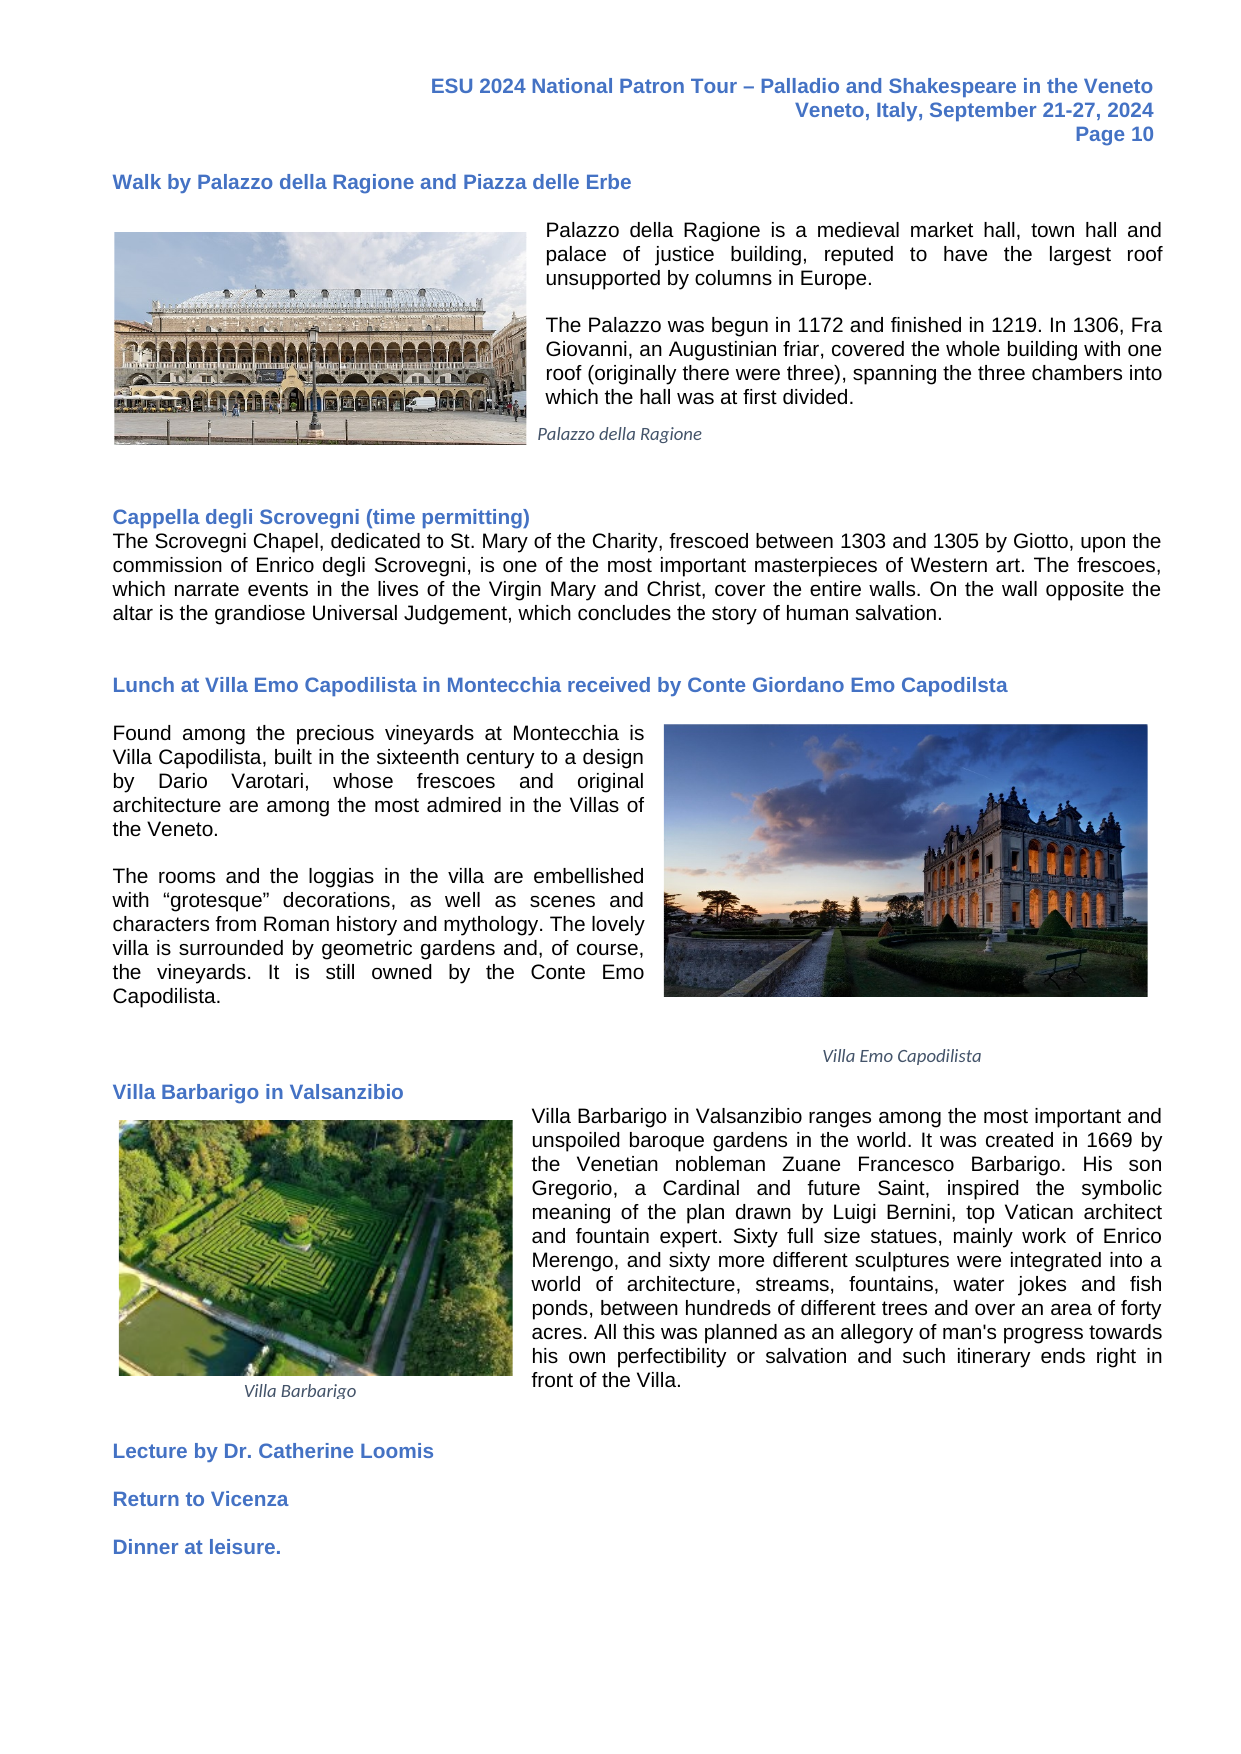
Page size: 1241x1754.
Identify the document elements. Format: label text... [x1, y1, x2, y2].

text Lecture by Dr. Catherine Loomis [112, 1439, 1163, 1463]
picture [663, 724, 1148, 997]
picture [118, 1120, 513, 1376]
text Found among the precious vineyards at Montecchia is Villa Capodilista, built in the sixteenth century to a design by Dario Varotari, whose frescoes and original architecture are among the most admired in the Villas of the Veneto. [112, 721, 1163, 840]
text Lunch at Villa Emo Capodilista in Montecchia received by Conte Giordano Emo Capodilsta [112, 673, 1163, 697]
text Villa Barbarigo in Valsanzibio [112, 1080, 1163, 1104]
text Return to Vicenza [112, 1487, 1159, 1511]
text Palazzo della Ragione is a medieval market hall, town hall and palace of justice building, reputed to have the largest roof unsupported by columns in Europe. [112, 217, 1163, 289]
text Dinner at leisure. [112, 1535, 1163, 1559]
picture [114, 232, 527, 445]
text Cappella degli Scrovegni (time permitting) [112, 505, 1163, 529]
text The Scrovegni Chapel, dedicated to St. Mary of the Charity, frescoed between 1303 and 1305 by Giotto, upon the commission of Enrico degli Scrovegni, is one of the most important masterpieces of Western art. The frescoes, which narrate events in the lives of the Virgin Mary and Christ, cover the entire walls. On the wall opposite the altar is the grandiose Universal Judgement, which concludes the story of human salvation. [112, 529, 1163, 625]
text The rooms and the loggias in the villa are embellished with “grotesque” decorations, as well as scenes and characters from Roman history and mythology. The lovely villa is surrounded by geometric gardens and, of course, the vineyards. It is still owned by the Conte Emo Capodilista. [112, 864, 1163, 1008]
text The Palazzo was begun in 1172 and finished in 1219. In 1306, Fra Giovanni, an Augustinian friar, covered the whole building with one roof (originally there were three), spanning the three chambers into which the hall was at first divided. [527, 313, 1163, 409]
text Walk by Palazzo della Ragione and Piazza delle Erbe [112, 169, 1163, 193]
